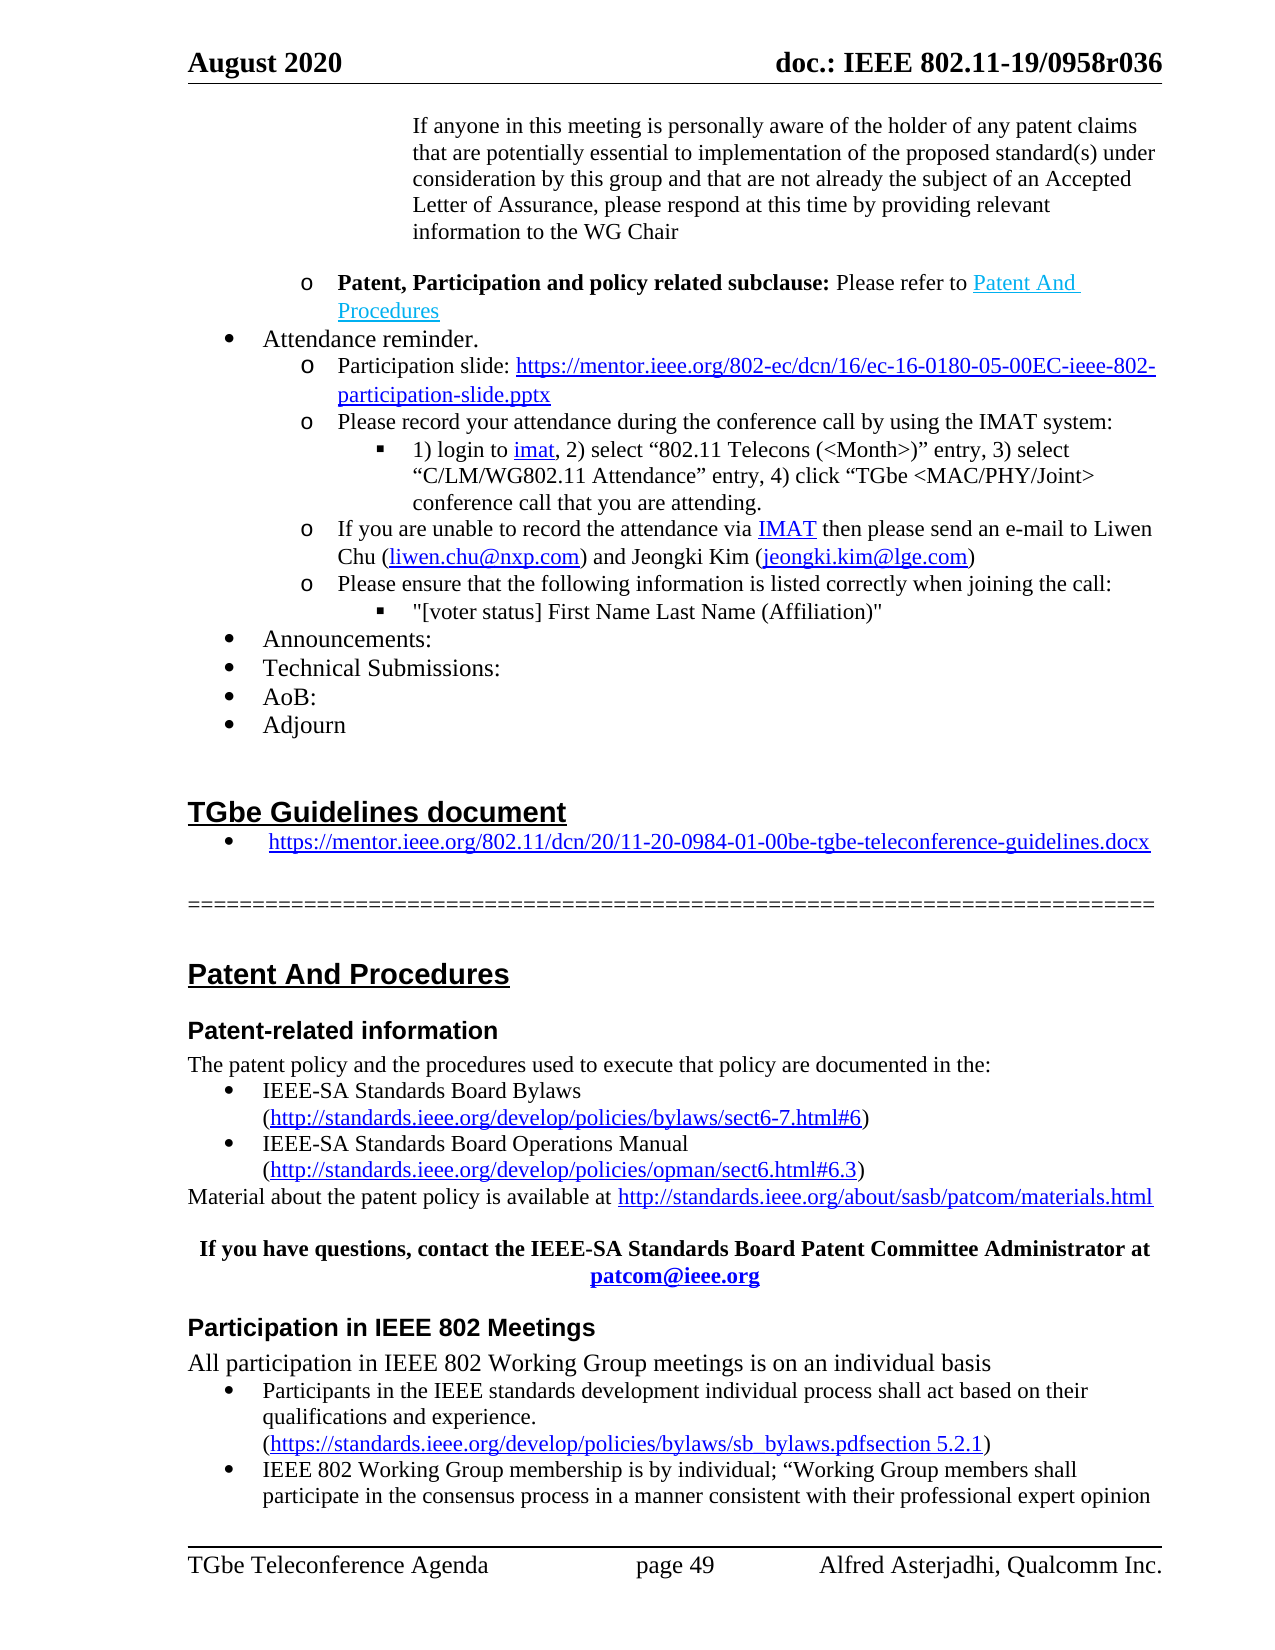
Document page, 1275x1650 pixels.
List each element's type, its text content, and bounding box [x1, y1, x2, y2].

list Announcements: [225, 624, 1162, 653]
list Participation slide: https://mentor.ieee.org/802-ec/dcn/16/ec-16-0180-05-00EC-ieee-802-participation-slide.pptx [300, 353, 1162, 408]
text =========================================================================== [187, 891, 1162, 918]
list https://mentor.ieee.org/802.11/dcn/20/11-20-0984-01-00be-tgbe-teleconference-guidelines.docx [225, 828, 1162, 855]
list If anyone in this meeting is personally aware of the holder of any patent claims that are potentially essential to implementation of the proposed standard(s) under consideration by this group and that are not already the subject of an Accepted Letter of Assurance, please respond at this time by providing relevant information to the WG Chair [412, 112, 1162, 244]
list 1) login to imat, 2) select “802.11 Telecons (<Month>)” entry, 3) select “C/LM/WG802.11 Attendance” entry, 4) click “TGbe <MAC/PHY/Joint> conference call that you are attending. [375, 436, 1162, 515]
list "[voter status] First Name Last Name (Affiliation)" [375, 598, 1162, 624]
list Attendance reminder. [225, 324, 1162, 353]
list AoB: [225, 682, 1162, 711]
text Material about the patent policy is available at http://standards.ieee.org/about/sasb/patcom/materials.html [187, 1183, 1162, 1209]
text If you have questions, contact the IEEE-SA Standards Board Patent Committee Administrator at patcom@ieee.org [187, 1235, 1162, 1288]
list Participants in the IEEE standards development individual process shall act based on their qualifications and experience. (https://standards.ieee.org/develop/policies/bylaws/sb_bylaws.pdfsection 5.2.1) [225, 1377, 1162, 1456]
subtitle TGbe Guidelines document [187, 795, 1162, 828]
list IEEE-SA Standards Board Operations Manual (http://standards.ieee.org/develop/policies/opman/sect6.html#6.3) [225, 1130, 1162, 1183]
subtitle Patent-related information [187, 1016, 1162, 1045]
text All participation in IEEE 802 Working Group meetings is on an individual basis [187, 1348, 1162, 1377]
subtitle Patent And Procedures [187, 957, 1162, 991]
subtitle Participation in IEEE 802 Meetings [187, 1313, 1162, 1342]
text The patent policy and the procedures used to execute that policy are documented in the: [187, 1051, 1162, 1077]
list Please record your attendance during the conference call by using the IMAT system: [300, 408, 1162, 436]
list Adjourn [225, 711, 1162, 739]
list IEEE-SA Standards Board Bylaws [225, 1077, 1162, 1104]
list Please ensure that the following information is listed correctly when joining the call: [300, 570, 1162, 598]
list Technical Submissions: [225, 653, 1162, 682]
list (http://standards.ieee.org/develop/policies/bylaws/sect6-7.html#6) [262, 1104, 1162, 1130]
list Patent, Participation and policy related subclause: Please refer to Patent And Procedures [300, 269, 1162, 324]
list If you are unable to record the attendance via IMAT then please send an e-mail to Liwen Chu (liwen.chu@nxp.com) and Jeongki Kim (jeongki.kim@lge.com) [300, 515, 1162, 570]
